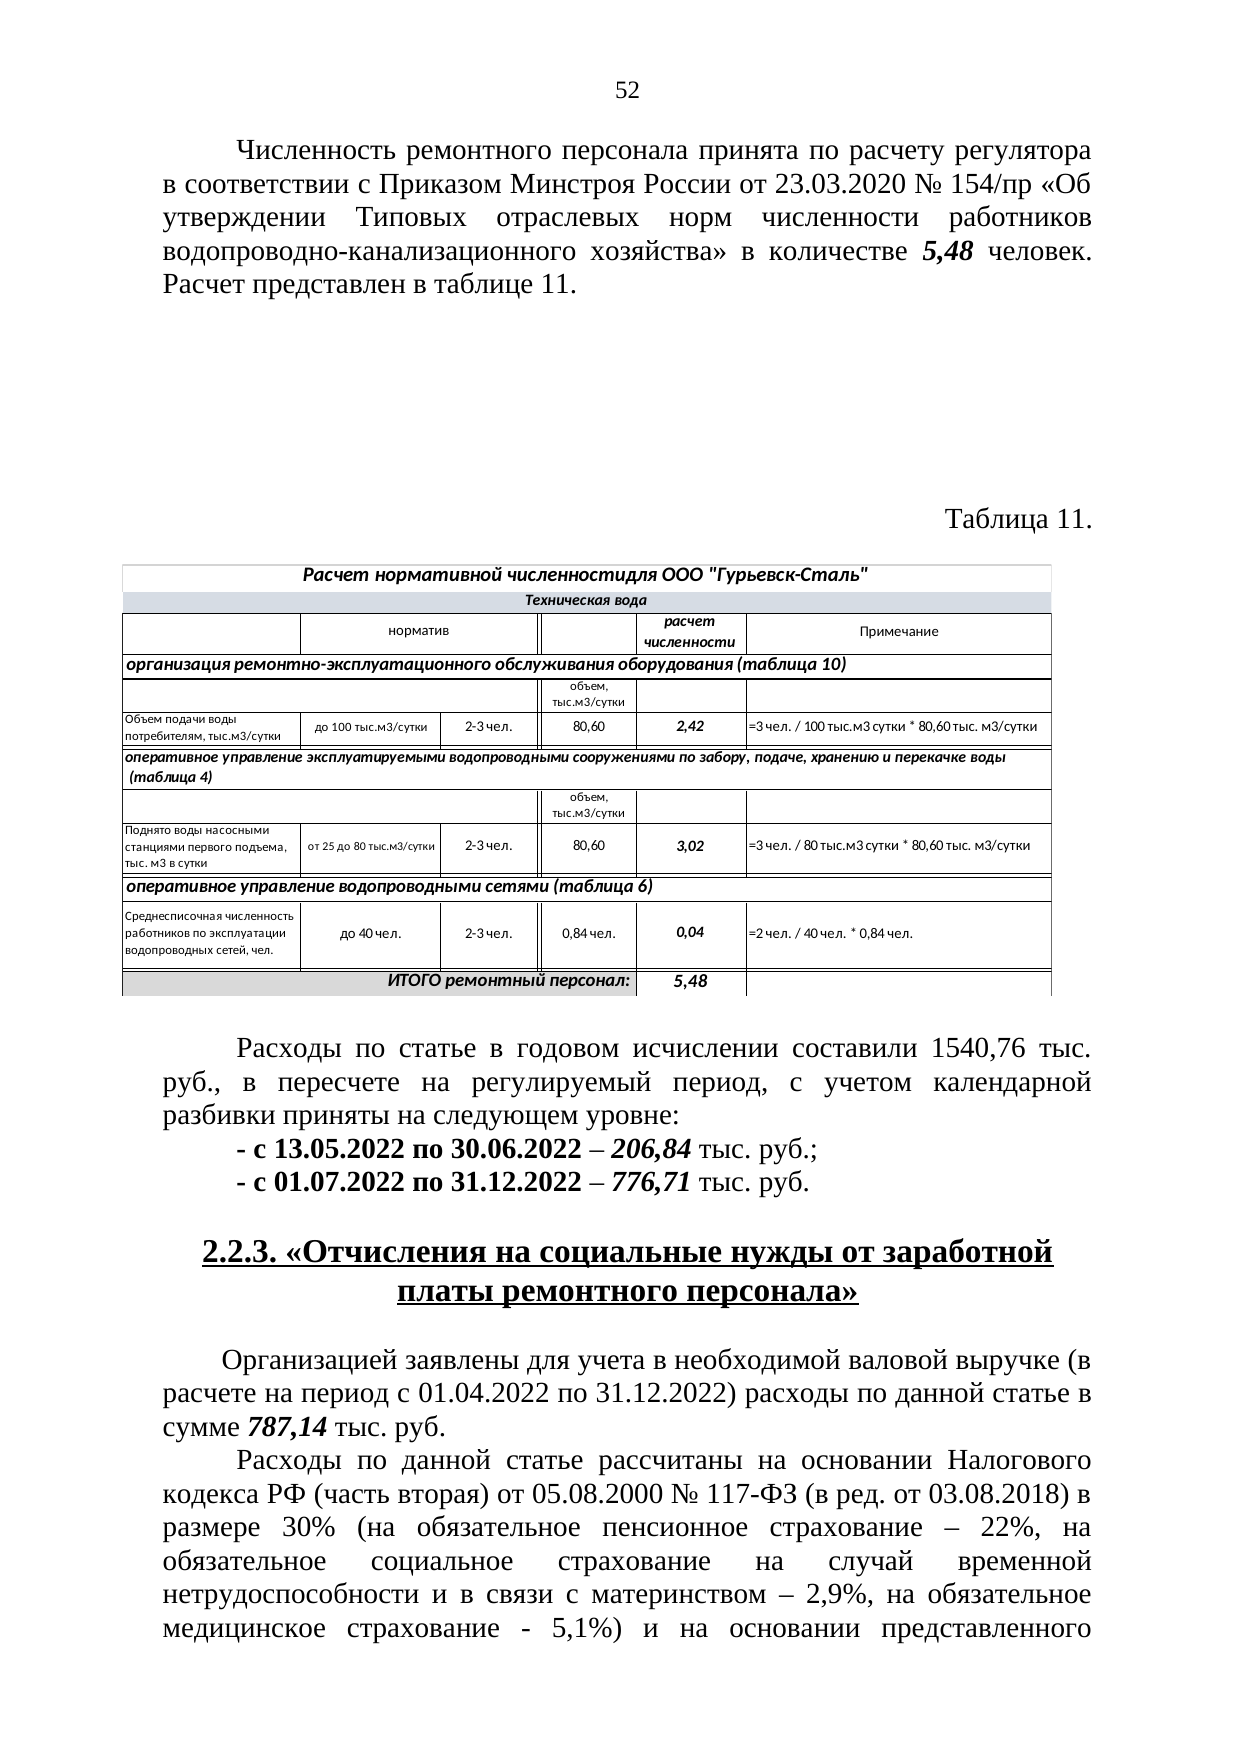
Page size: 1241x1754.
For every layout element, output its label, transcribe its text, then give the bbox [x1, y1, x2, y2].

text Численность ремонтного персонала принята по расчету регулятора в соответствии с Приказом Минстроя России от 23.03.2020 № 154/пр «Об утверждении Типовых отраслевых норм численности работников водопроводно-канализационного хозяйства» в количестве 5,48 человек. Расчет представлен в таблице 11. [162, 132, 1092, 300]
text Таблица 11. [162, 501, 1092, 535]
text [162, 1442, 1092, 1644]
text - с 01.07.2022 по 31.12.2022 – 776,71 тыс. руб. [162, 1164, 1092, 1198]
text Расходы по статье в годовом исчислении составили 1540,76 тыс. руб., в пересчете на регулируемый период, с учетом календарной разбивки приняты на следующем уровне: [162, 1030, 1092, 1131]
text 2.2.3. «Отчисления на социальные нужды от заработной платы ремонтного персонала» [162, 1232, 1092, 1308]
text - с 13.05.2022 по 30.06.2022 – 206,84 тыс. руб.; [162, 1131, 1092, 1164]
text Организацией заявлены для учета в необходимой валовой выручке (в расчете на период с 01.04.2022 по 31.12.2022) расходы по данной статье в сумме 787,14 тыс. руб. [162, 1342, 1092, 1442]
